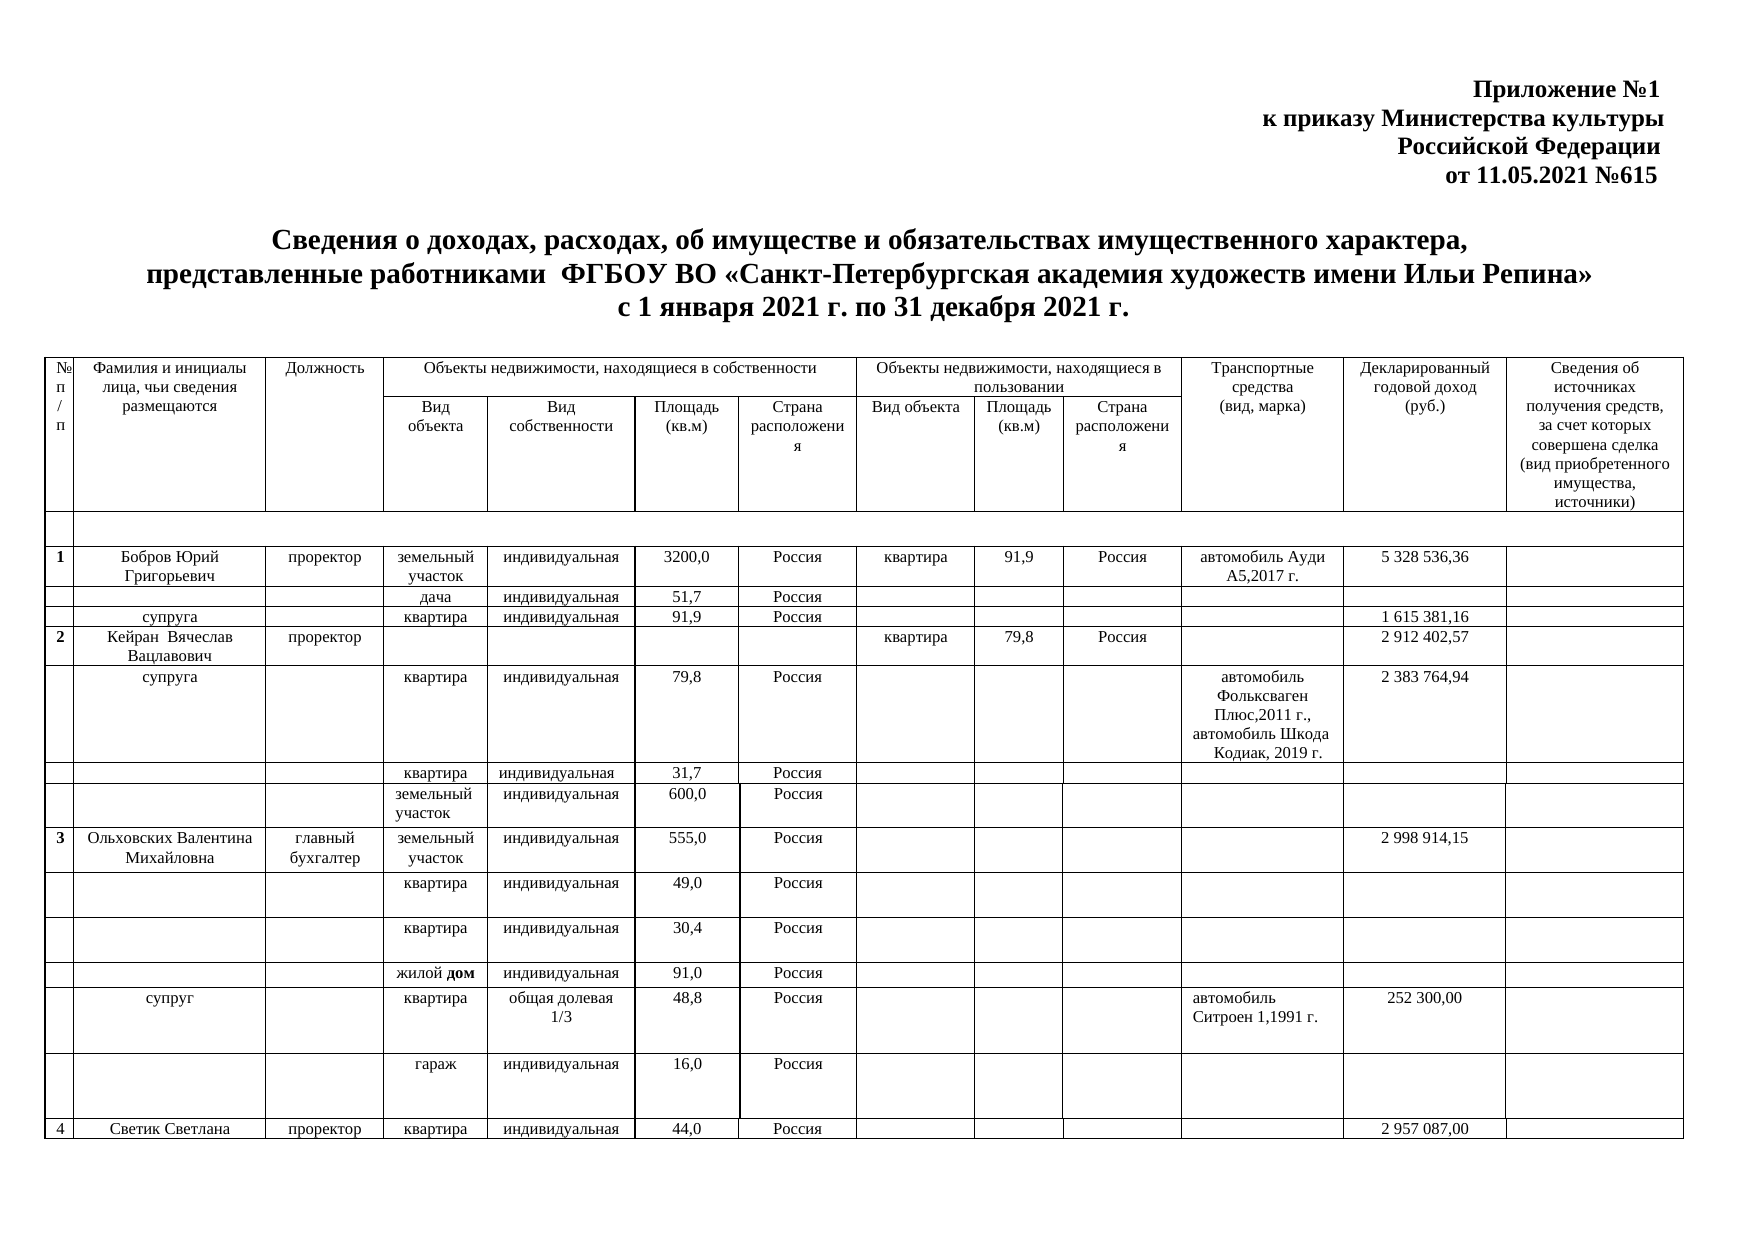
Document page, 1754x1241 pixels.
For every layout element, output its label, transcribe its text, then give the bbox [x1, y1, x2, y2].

table_header Транспортные средства (вид, марка) [1182, 358, 1343, 511]
table_cell 5 328 536,36 [1344, 547, 1506, 586]
text представленные работниками ФГБОУ ВО «Санкт-Петербургская академия художеств имени Ильи Репина» [44, 256, 1695, 289]
table_header № п/п [46, 358, 73, 511]
table_cell [975, 763, 1063, 782]
table_cell 555,0 [636, 828, 739, 872]
table_cell главный бухгалтер [266, 828, 383, 872]
table_cell индивидуальная [488, 873, 634, 917]
table_cell [975, 1054, 1062, 1118]
table_cell индивидуальная [488, 1119, 634, 1138]
table_cell земельный участок [384, 828, 487, 872]
table_cell земельный участок [384, 784, 487, 827]
table_cell Россия [741, 784, 856, 827]
table_cell [1063, 784, 1181, 827]
table_cell квартира [384, 988, 487, 1053]
table_cell Вид объекта [857, 397, 974, 511]
table_cell [857, 873, 974, 917]
table_cell [266, 918, 383, 962]
table_cell 91,9 [636, 607, 738, 626]
table_cell 44,0 [636, 1119, 738, 1138]
table_cell жилой дом [384, 963, 487, 987]
table_cell [857, 963, 974, 987]
table_cell [74, 1054, 265, 1118]
table_cell супруга [74, 607, 265, 626]
table_cell [1182, 873, 1343, 917]
table_cell общая долевая 1/3 [488, 988, 634, 1053]
table_cell индивидуальная [488, 1054, 634, 1118]
table_header Сведения об источниках получения средств, за счет которых совершена сделка (вид приобретенного имущества, источники) [1507, 358, 1683, 511]
table_cell Площадь (кв.м) [636, 397, 738, 511]
table_cell квартира [384, 763, 487, 782]
table_cell [46, 963, 73, 987]
table_cell 51,7 [636, 587, 738, 606]
table_cell [857, 607, 974, 626]
table_cell [46, 918, 73, 962]
table_cell [46, 988, 73, 1053]
table_cell Россия [739, 763, 856, 782]
table_cell [857, 918, 974, 962]
table_cell [1344, 1054, 1505, 1118]
table_cell Страна расположения [739, 397, 856, 511]
table_cell [1182, 763, 1343, 782]
table_cell Светик Светлана Васильевна [74, 1119, 265, 1138]
table_cell [1063, 918, 1181, 962]
table_cell [857, 1119, 974, 1138]
table_cell квартира [384, 607, 487, 626]
table_cell супруг [74, 988, 265, 1053]
table_cell 48,8 [636, 988, 739, 1053]
table_cell 79,8 [975, 627, 1063, 665]
table_cell [975, 828, 1062, 872]
table_cell [266, 988, 383, 1053]
table_cell [74, 763, 265, 782]
table_cell индивидуальная [488, 784, 634, 827]
table_cell квартира [384, 873, 487, 917]
table_cell [1507, 763, 1683, 782]
table_cell автомобиль Фольксваген Плюс,2011 г., автомобиль Шкода Кодиак, 2019 г. [1182, 666, 1343, 762]
table_cell [1506, 828, 1683, 872]
table_cell [1506, 963, 1683, 987]
table_cell 2 912 402,57 [1344, 627, 1506, 665]
table_cell [857, 828, 974, 872]
table_cell [1063, 963, 1181, 987]
table_cell [74, 963, 265, 987]
table_cell [1063, 1054, 1181, 1118]
table_cell [1063, 873, 1181, 917]
table_cell [857, 1054, 974, 1118]
text с 1 января 2021 г. по 31 декабря 2021 г. [44, 289, 1695, 323]
table_cell Россия [739, 666, 856, 762]
table_cell [74, 873, 265, 917]
table_cell [1344, 784, 1505, 827]
table_cell 1 615 381,16 [1344, 607, 1506, 626]
table_cell [1506, 988, 1683, 1053]
table_cell индивидуальная [488, 828, 634, 872]
table_cell земельный участок [384, 547, 487, 586]
table_cell проректор [266, 547, 383, 586]
table_cell [1506, 1054, 1683, 1118]
table_cell [1344, 918, 1505, 962]
table_cell [1182, 828, 1343, 872]
table_cell [1344, 763, 1506, 782]
table_cell индивидуальная [488, 918, 634, 962]
table_cell [1182, 963, 1343, 987]
table_cell индивидуальная [488, 666, 634, 762]
table_cell автомобиль Ситроен 1,1991 г. [1182, 988, 1343, 1053]
table_cell индивидуальная [488, 763, 634, 782]
table_cell [975, 666, 1063, 762]
table_cell 79,8 [636, 666, 738, 762]
table_cell Россия [739, 587, 856, 606]
table_cell [975, 1119, 1063, 1138]
table_cell 2 383 764,94 [1344, 666, 1506, 762]
table_cell [266, 873, 383, 917]
table_cell [46, 512, 73, 546]
table_cell Россия [741, 988, 856, 1053]
table_cell [1506, 873, 1683, 917]
table_cell [1182, 627, 1343, 665]
table_cell [46, 666, 73, 762]
table_cell квартира [857, 547, 974, 586]
table_cell [266, 587, 383, 606]
table_cell автомобиль Ауди А5,2017 г. [1182, 547, 1343, 586]
table_header Должность [266, 358, 383, 511]
table_cell квартира [384, 1119, 487, 1138]
table_cell [857, 988, 974, 1053]
table_cell [857, 666, 974, 762]
table_cell [1182, 587, 1343, 606]
table_cell [1064, 763, 1181, 782]
table_cell [975, 963, 1062, 987]
table_cell [975, 873, 1062, 917]
table_cell [739, 627, 856, 665]
table_cell [46, 1054, 73, 1118]
table_cell 3200,0 [636, 547, 738, 586]
table_cell [46, 587, 73, 606]
table_cell индивидуальная [488, 547, 634, 586]
table_cell [1507, 587, 1683, 606]
table_cell [1064, 1119, 1181, 1138]
table_cell [857, 763, 974, 782]
text Российской Федерации [44, 131, 1695, 160]
table_cell [1182, 1054, 1343, 1118]
table_cell [1507, 547, 1683, 586]
table_cell [266, 666, 383, 762]
table_cell [74, 587, 265, 606]
table_cell [384, 627, 487, 665]
table_cell [1063, 988, 1181, 1053]
table_cell [266, 963, 383, 987]
table_cell [46, 607, 73, 626]
table_cell супруга [74, 666, 265, 762]
table_cell дача [384, 587, 487, 606]
table_cell 1 [46, 547, 73, 586]
table_cell Ольховских Валентина Михайловна [74, 828, 265, 872]
table_cell [975, 607, 1063, 626]
table_cell Россия [1064, 547, 1181, 586]
table_cell Страна расположения [1064, 397, 1181, 511]
table_cell гараж [384, 1054, 487, 1118]
table_cell [636, 627, 738, 665]
table_cell 31,7 [636, 763, 738, 782]
table_header Объекты недвижимости, находящиеся в собственности [384, 358, 856, 396]
table_cell Россия [741, 1054, 856, 1118]
table_cell Россия [741, 918, 856, 962]
table_cell квартира [857, 627, 974, 665]
table_cell Вид объекта [384, 397, 487, 511]
table_cell [1182, 784, 1343, 827]
table_cell [1064, 607, 1181, 626]
table_cell [266, 1054, 383, 1118]
table_cell [1063, 828, 1181, 872]
table_header Декларированный годовой доход (руб.) [1344, 358, 1506, 511]
table_cell [1182, 918, 1343, 962]
table_cell квартира [384, 666, 487, 762]
table_cell Вид собственности [488, 397, 634, 511]
table_cell [1507, 1119, 1683, 1138]
table_cell [1507, 627, 1683, 665]
table_cell [1507, 607, 1683, 626]
table_cell Россия [1064, 627, 1181, 665]
table_cell индивидуальная [488, 607, 634, 626]
table_cell 2 [46, 627, 73, 665]
table_cell 30,4 [636, 918, 739, 962]
table_cell Россия [739, 547, 856, 586]
table_cell [975, 918, 1062, 962]
text Приложение №1 [44, 74, 1695, 103]
table_header Фамилия и инициалы лица, чьи сведения размещаются [74, 358, 265, 511]
table_cell 2 957 087,00 [1344, 1119, 1506, 1138]
table_cell [1506, 784, 1683, 827]
table_cell [1344, 873, 1505, 917]
table_cell [46, 763, 73, 782]
table_cell Россия [741, 963, 856, 987]
table_cell [266, 784, 383, 827]
table_cell [74, 784, 265, 827]
table_cell индивидуальная [488, 587, 634, 606]
table_cell [1506, 918, 1683, 962]
table_cell квартира [384, 918, 487, 962]
table_cell [975, 988, 1062, 1053]
table_cell [74, 512, 1683, 546]
table_cell Кейран Вячеслав Вацлавович [74, 627, 265, 665]
table_cell проректор [266, 1119, 383, 1138]
table_cell [1064, 587, 1181, 606]
table_cell 16,0 [636, 1054, 739, 1118]
table_cell Россия [741, 873, 856, 917]
table_cell [1344, 587, 1506, 606]
table_cell 4 [46, 1119, 73, 1138]
table_cell 252 300,00 [1344, 988, 1505, 1053]
table_cell индивидуальная [488, 963, 634, 987]
table_cell проректор [266, 627, 383, 665]
table_cell [1182, 1119, 1343, 1138]
table_cell [266, 763, 383, 782]
table_cell Россия [739, 1119, 856, 1138]
table_cell [1507, 666, 1683, 762]
table_cell Россия [741, 828, 856, 872]
table_cell [74, 918, 265, 962]
table_cell 600,0 [636, 784, 739, 827]
table_cell [46, 784, 73, 827]
table_cell [857, 784, 974, 827]
text Сведения о доходах, расходах, об имуществе и обязательствах имущественного характера, [44, 222, 1695, 256]
table_header Объекты недвижимости, находящиеся в пользовании [857, 358, 1181, 396]
table_cell [1182, 607, 1343, 626]
table_cell 49,0 [636, 873, 739, 917]
table_cell [975, 587, 1063, 606]
table_cell [975, 784, 1062, 827]
table_cell 2 998 914,15 [1344, 828, 1505, 872]
table_cell [1344, 963, 1505, 987]
table_cell Площадь (кв.м) [975, 397, 1063, 511]
table_cell Бобров Юрий Григорьевич [74, 547, 265, 586]
table_cell 91,9 [975, 547, 1063, 586]
table_cell [46, 873, 73, 917]
table_cell [266, 607, 383, 626]
table_cell [488, 627, 634, 665]
table_cell [1064, 666, 1181, 762]
text от 11.05.2021 №615 [44, 160, 1695, 189]
table_cell 91,0 [636, 963, 739, 987]
text к приказу Министерства культуры [44, 103, 1695, 131]
table_cell 3 [46, 828, 73, 872]
table_cell [857, 587, 974, 606]
table_cell Россия [739, 607, 856, 626]
